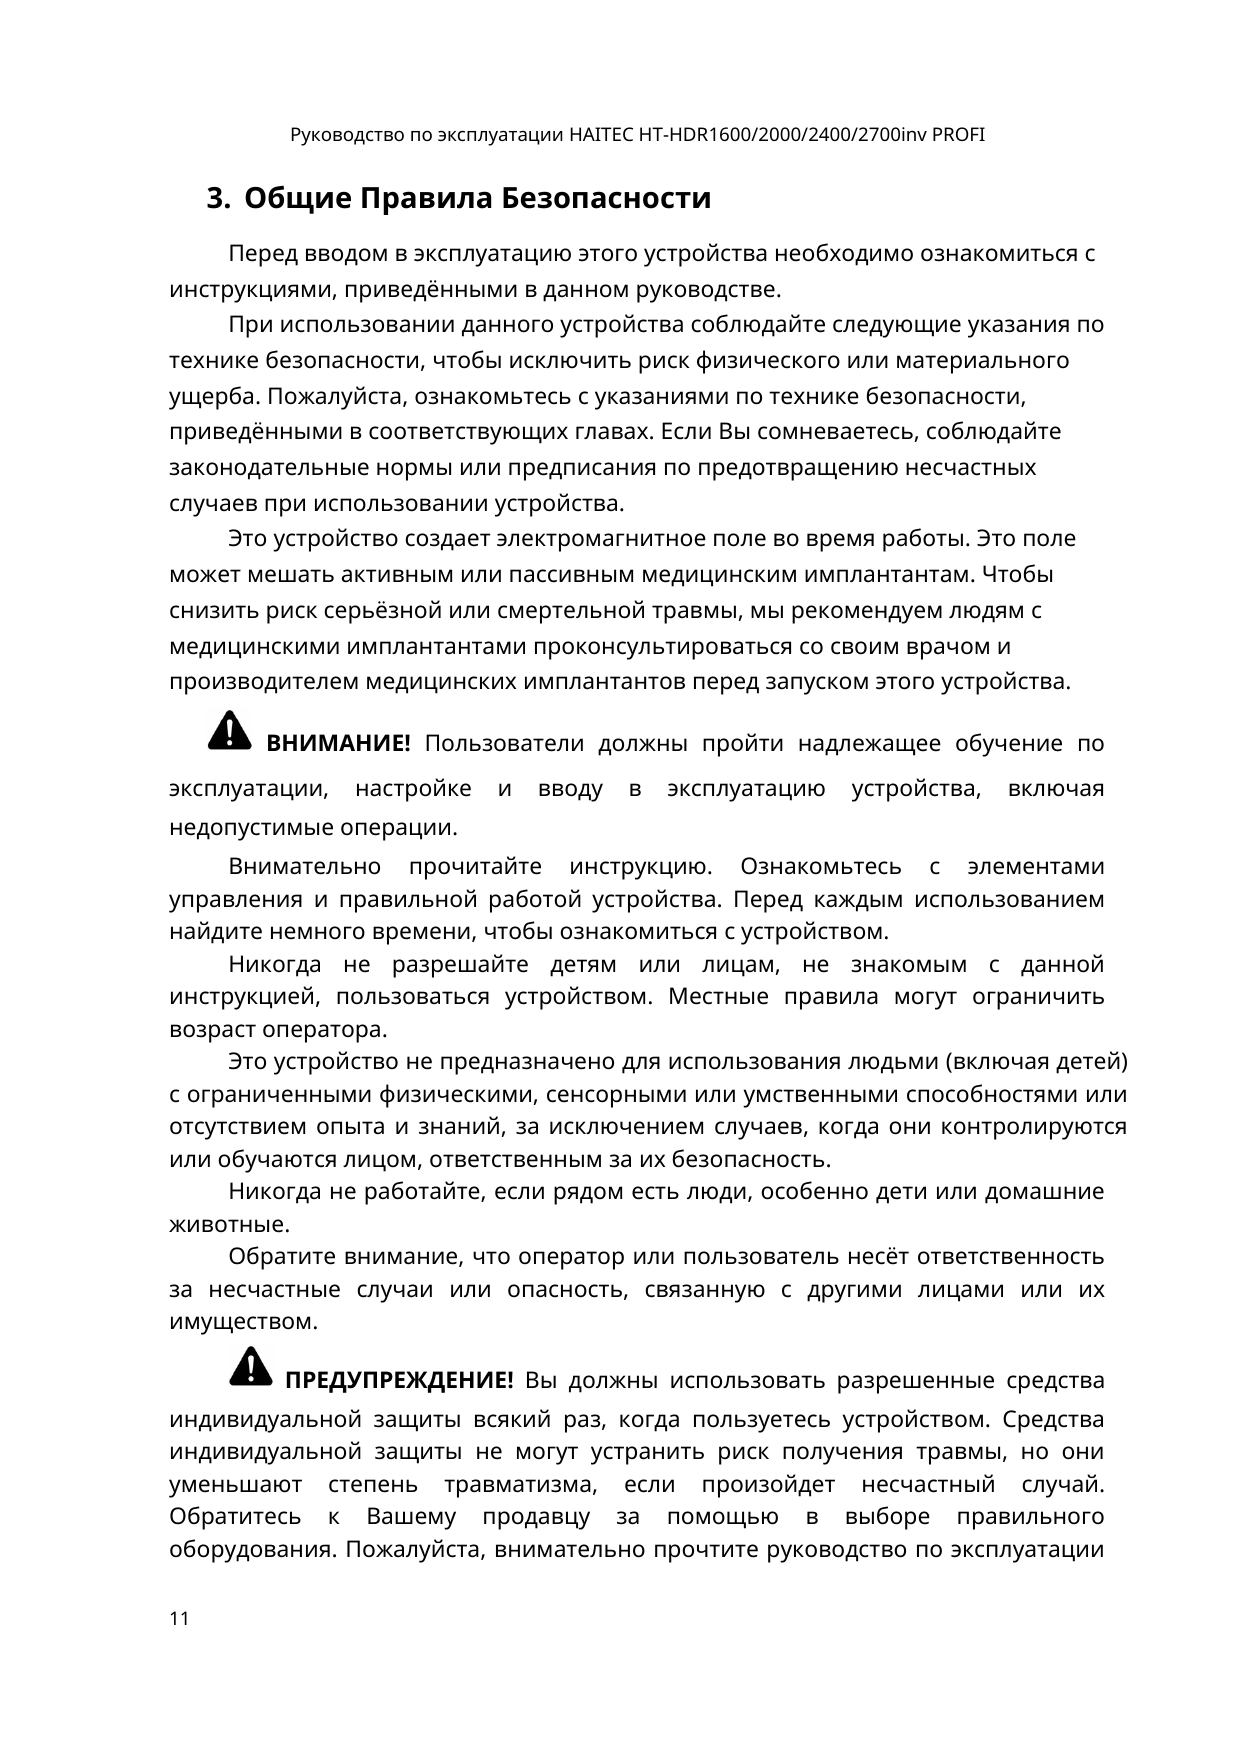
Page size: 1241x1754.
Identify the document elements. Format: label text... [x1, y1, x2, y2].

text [169, 1337, 1106, 1564]
picture [206, 707, 253, 752]
list Это устройство создает электромагнитное поле во время работы. Это поле может мешать активным или пассивным медицинским имплантантам. Чтобы снизить риск серьёзной или смертельной травмы, мы рекомендуем людям с медицинскими имплантантами проконсультироваться со своим врачом и производителем медицинских имплантантов перед запуском этого устройства. [169, 522, 1106, 697]
text Внимательно прочитайте инструкцию. Ознакомьтесь с элементами управления и правильной работой устройства. Перед каждым использованием найдите немного времени, чтобы ознакомиться с устройством. [169, 849, 1106, 947]
picture [228, 1344, 274, 1388]
subtitle Общие Правила Безопасности [206, 165, 1106, 230]
text Обратите внимание, что оператор или пользователь несёт ответственность за несчастные случаи или опасность, связанную с другими лицами или их имуществом. [169, 1239, 1106, 1337]
text Никогда не работайте, если рядом есть люди, особенно дети или домашние животные. [169, 1174, 1106, 1239]
list Перед вводом в эксплуатацию этого устройства необходимо ознакомиться с инструкциями, приведёнными в данном руководстве. [169, 236, 1106, 304]
text Это устройство не предназначено для использования людьми (включая детей) с ограниченными физическими, сенсорными или умственными способностями или отсутствием опыта и знаний, за исключением случаев, когда они контролируются или обучаются лицом, ответственным за их безопасность. [169, 1044, 1129, 1174]
text Никогда не разрешайте детям или лицам, не знакомым с данной инструкцией, пользоваться устройством. Местные правила могут ограничить возраст оператора. [169, 947, 1106, 1044]
list ВНИМАНИЕ! Пользователи должны пройти надлежащее обучение по эксплуатации, настройке и вводу в эксплуатацию устройства, включая недопустимые операции. [169, 700, 1106, 843]
list При использовании данного устройства соблюдайте следующие указания по технике безопасности, чтобы исключить риск физического или материального ущерба. Пожалуйста, ознакомьтесь с указаниями по технике безопасности, приведёнными в соответствующих главах. Если Вы сомневаетесь, соблюдайте законодательные нормы или предписания по предотвращению несчастных случаев при использовании устройства. [169, 307, 1106, 519]
